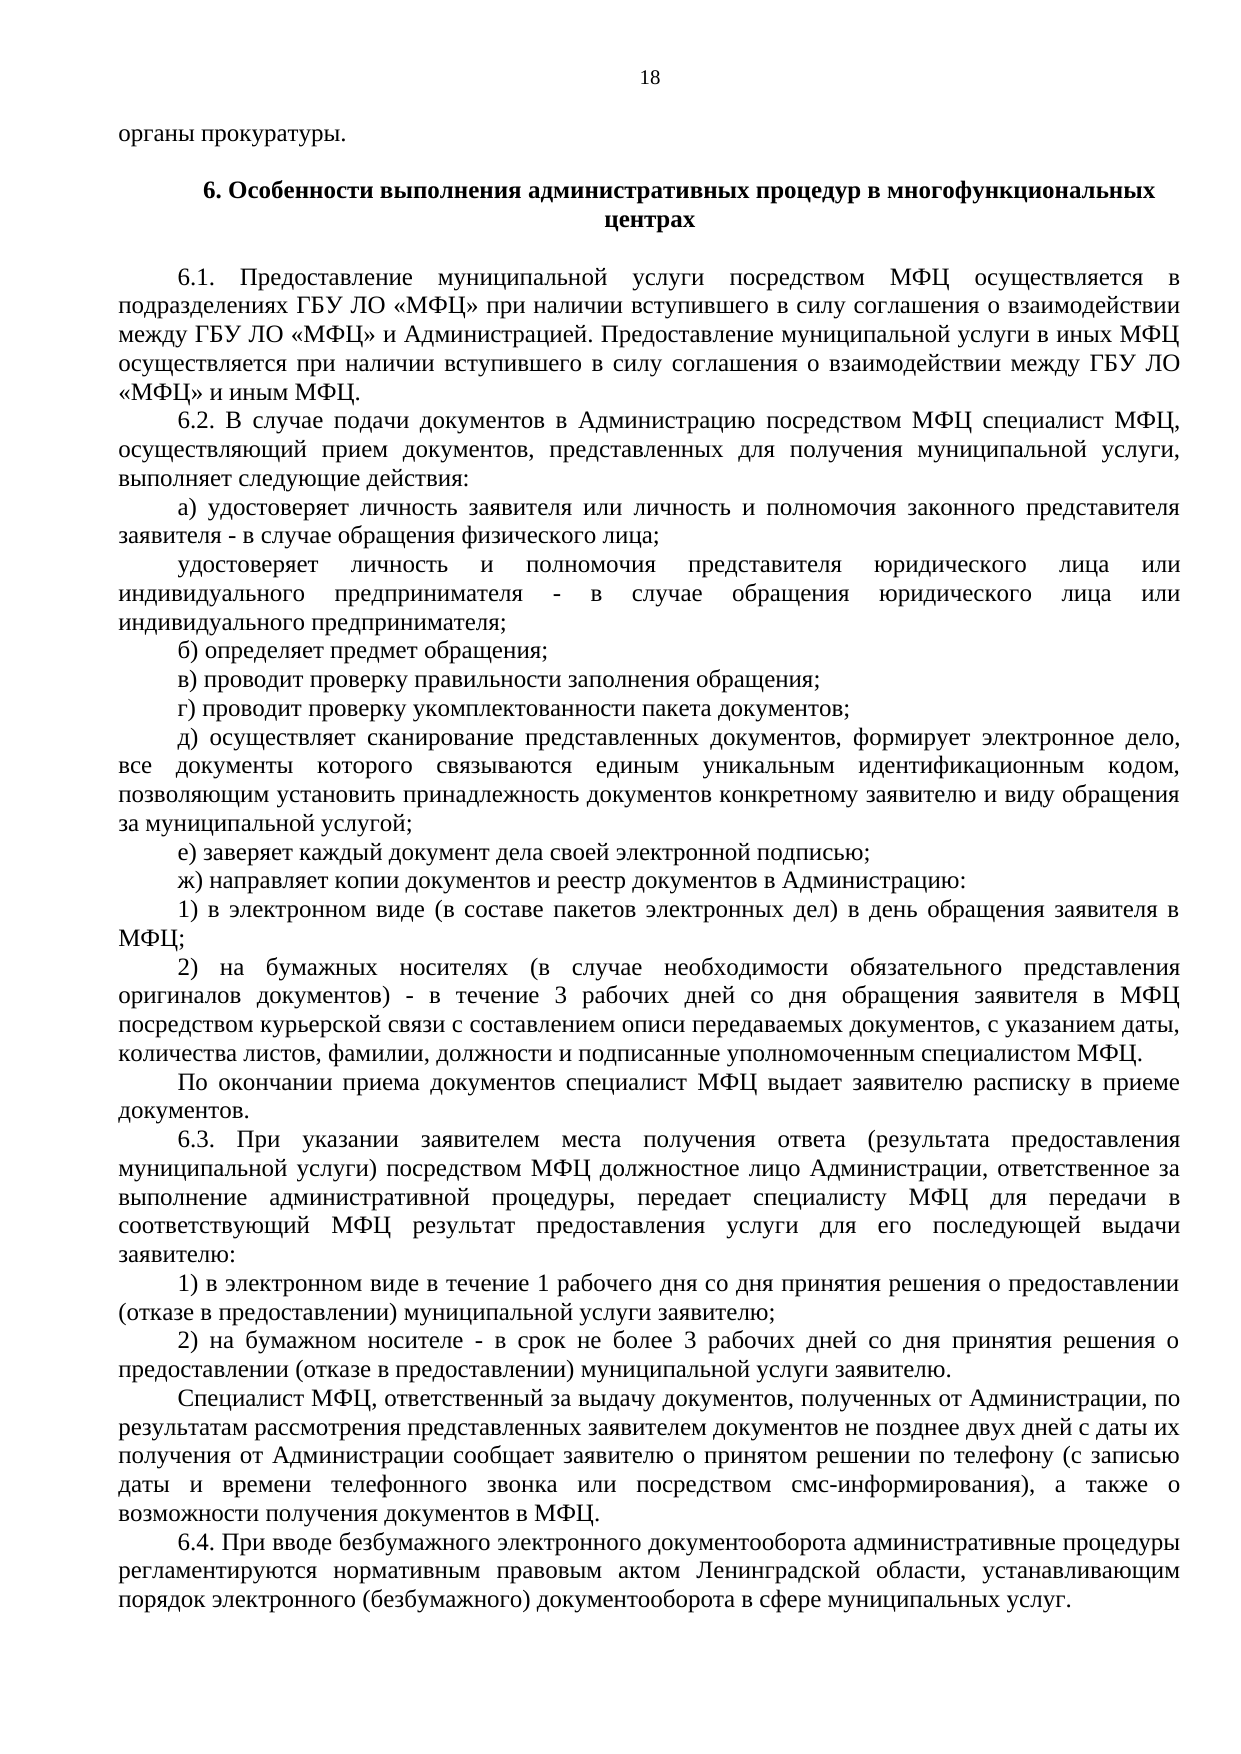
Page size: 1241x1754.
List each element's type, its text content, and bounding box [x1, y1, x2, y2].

text в) проводит проверку правильности заполнения обращения; [118, 664, 1181, 693]
text удостоверяет личность и полномочия представителя юридического лица или индивидуального предпринимателя - в случае обращения юридического лица или индивидуального предпринимателя; [118, 549, 1181, 636]
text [118, 118, 1181, 147]
text 1) в электронном виде (в составе пакетов электронных дел) в день обращения заявителя в МФЦ; [118, 894, 1181, 952]
text 6.4. При вводе безбумажного электронного документооборота административные процедуры регламентируются нормативным правовым актом Ленинградской области, устанавливающим порядок электронного (безбумажного) документооборота в сфере муниципальных услуг. [118, 1527, 1181, 1613]
text д) осуществляет сканирование представленных документов, формирует электронное дело, все документы которого связываются единым уникальным идентификационным кодом, позволяющим установить принадлежность документов конкретному заявителю и виду обращения за муниципальной услугой; [118, 722, 1181, 837]
text 6.3. При указании заявителем места получения ответа (результата предоставления муниципальной услуги) посредством МФЦ должностное лицо Администрации, ответственное за выполнение административной процедуры, передает специалисту МФЦ для передачи в соответствующий МФЦ результат предоставления услуги для его последующей выдачи заявителю: [118, 1124, 1181, 1268]
text ж) направляет копии документов и реестр документов в Администрацию: [118, 866, 1181, 894]
text 6.1. Предоставление муниципальной услуги посредством МФЦ осуществляется в подразделениях ГБУ ЛО «МФЦ» при наличии вступившего в силу соглашения о взаимодействии между ГБУ ЛО «МФЦ» и Администрацией. Предоставление муниципальной услуги в иных МФЦ осуществляется при наличии вступившего в силу соглашения о взаимодействии между ГБУ ЛО «МФЦ» и иным МФЦ. [118, 262, 1181, 406]
text Специалист МФЦ, ответственный за выдачу документов, полученных от Администрации, по результатам рассмотрения представленных заявителем документов не позднее двух дней с даты их получения от Администрации сообщает заявителю о принятом решении по телефону (с записью даты и времени телефонного звонка или посредством смс-информирования), а также о возможности получения документов в МФЦ. [118, 1383, 1181, 1527]
text 2) на бумажных носителях (в случае необходимости обязательного представления оригиналов документов) - в течение 3 рабочих дней со дня обращения заявителя в МФЦ посредством курьерской связи с составлением описи передаваемых документов, с указанием даты, количества листов, фамилии, должности и подписанные уполномоченным специалистом МФЦ. [118, 952, 1181, 1067]
text е) заверяет каждый документ дела своей электронной подписью; [118, 837, 1181, 866]
text 2) на бумажном носителе - в срок не более 3 рабочих дней со дня принятия решения о предоставлении (отказе в предоставлении) муниципальной услуги заявителю. [118, 1326, 1181, 1383]
text б) определяет предмет обращения; [118, 636, 1181, 664]
text 6.2. В случае подачи документов в Администрацию посредством МФЦ специалист МФЦ, осуществляющий прием документов, представленных для получения муниципальной услуги, выполняет следующие действия: [118, 406, 1181, 492]
text а) удостоверяет личность заявителя или личность и полномочия законного представителя заявителя - в случае обращения физического лица; [118, 492, 1181, 549]
text 6. Особенности выполнения административных процедур в многофункциональных центрах [118, 176, 1181, 233]
text По окончании приема документов специалист МФЦ выдает заявителю расписку в приеме документов. [118, 1067, 1181, 1124]
text 1) в электронном виде в течение 1 рабочего дня со дня принятия решения о предоставлении (отказе в предоставлении) муниципальной услуги заявителю; [118, 1268, 1181, 1326]
text г) проводит проверку укомплектованности пакета документов; [118, 693, 1181, 722]
